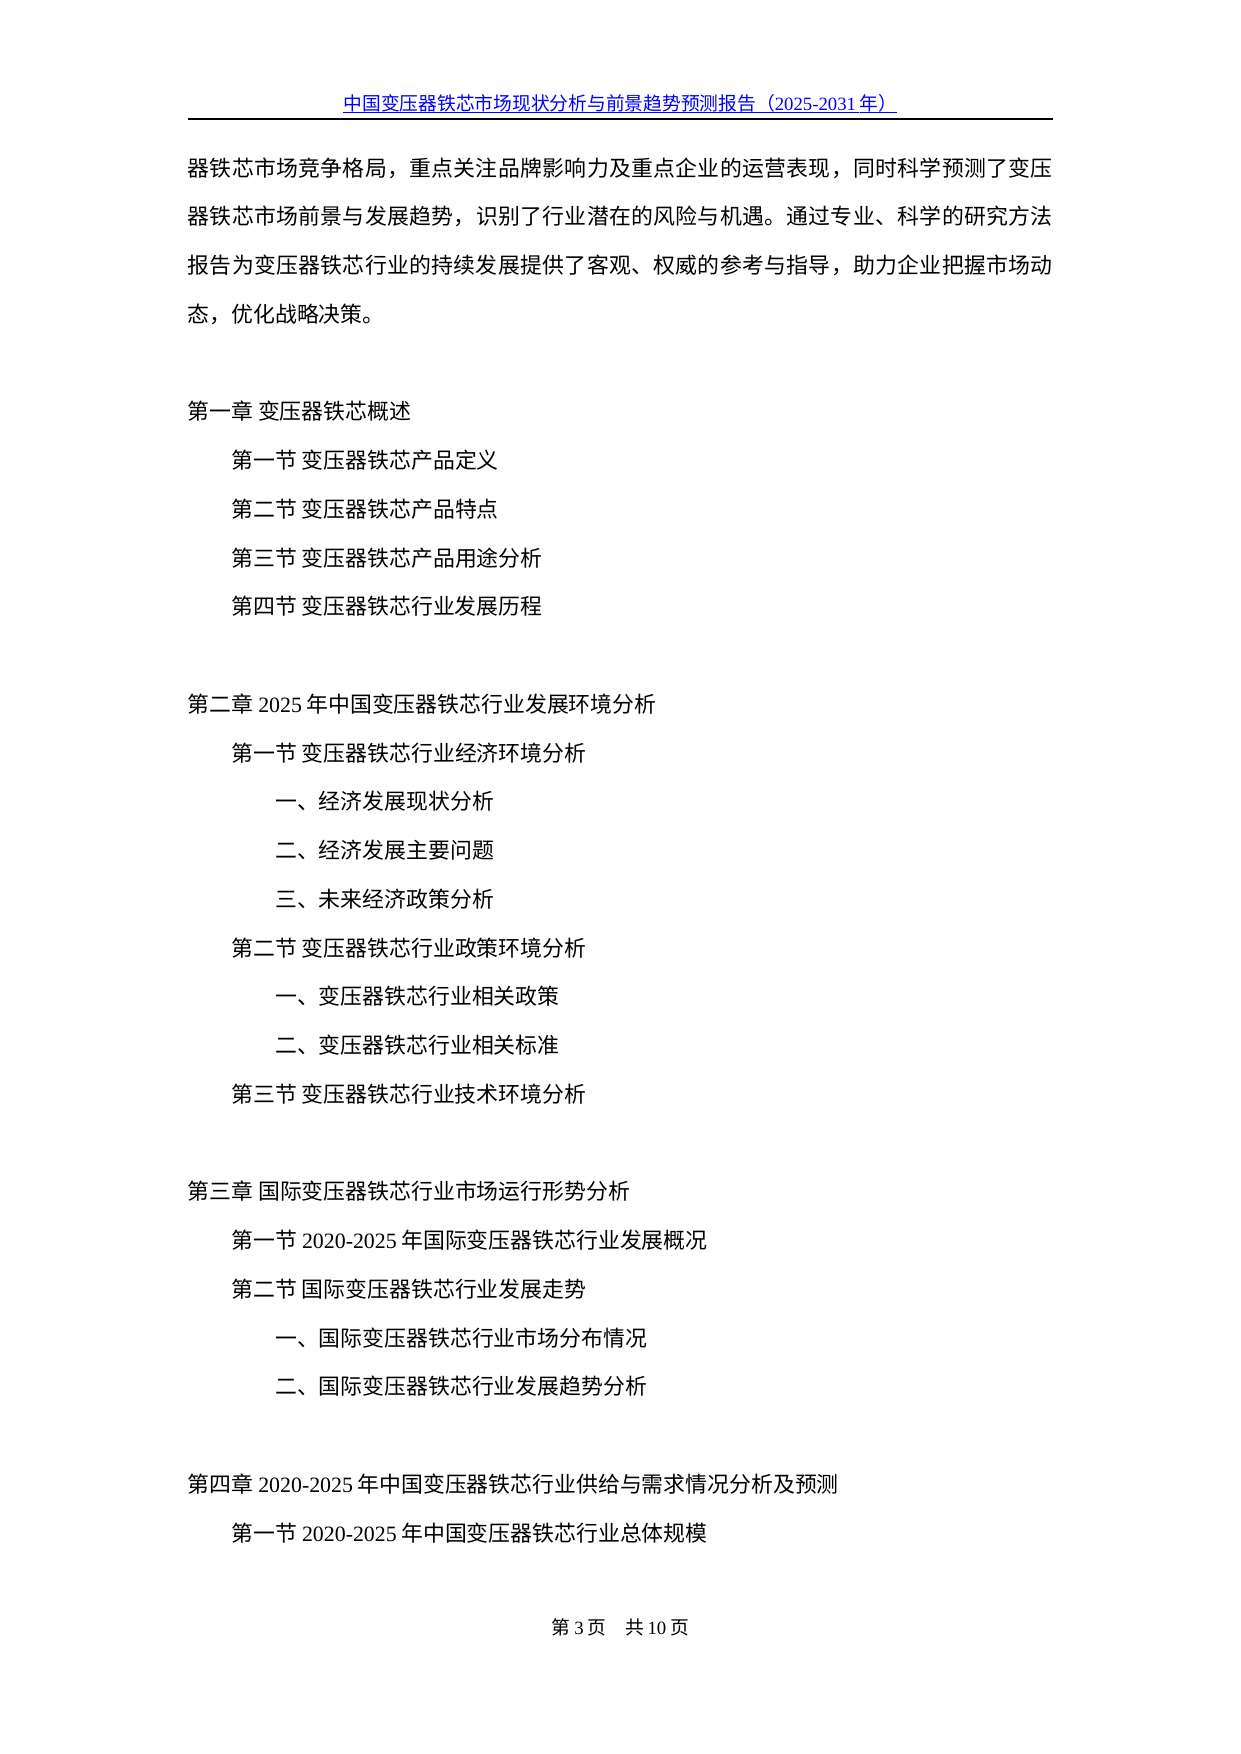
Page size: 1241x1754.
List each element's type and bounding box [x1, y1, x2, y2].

text [187, 150, 1053, 1548]
